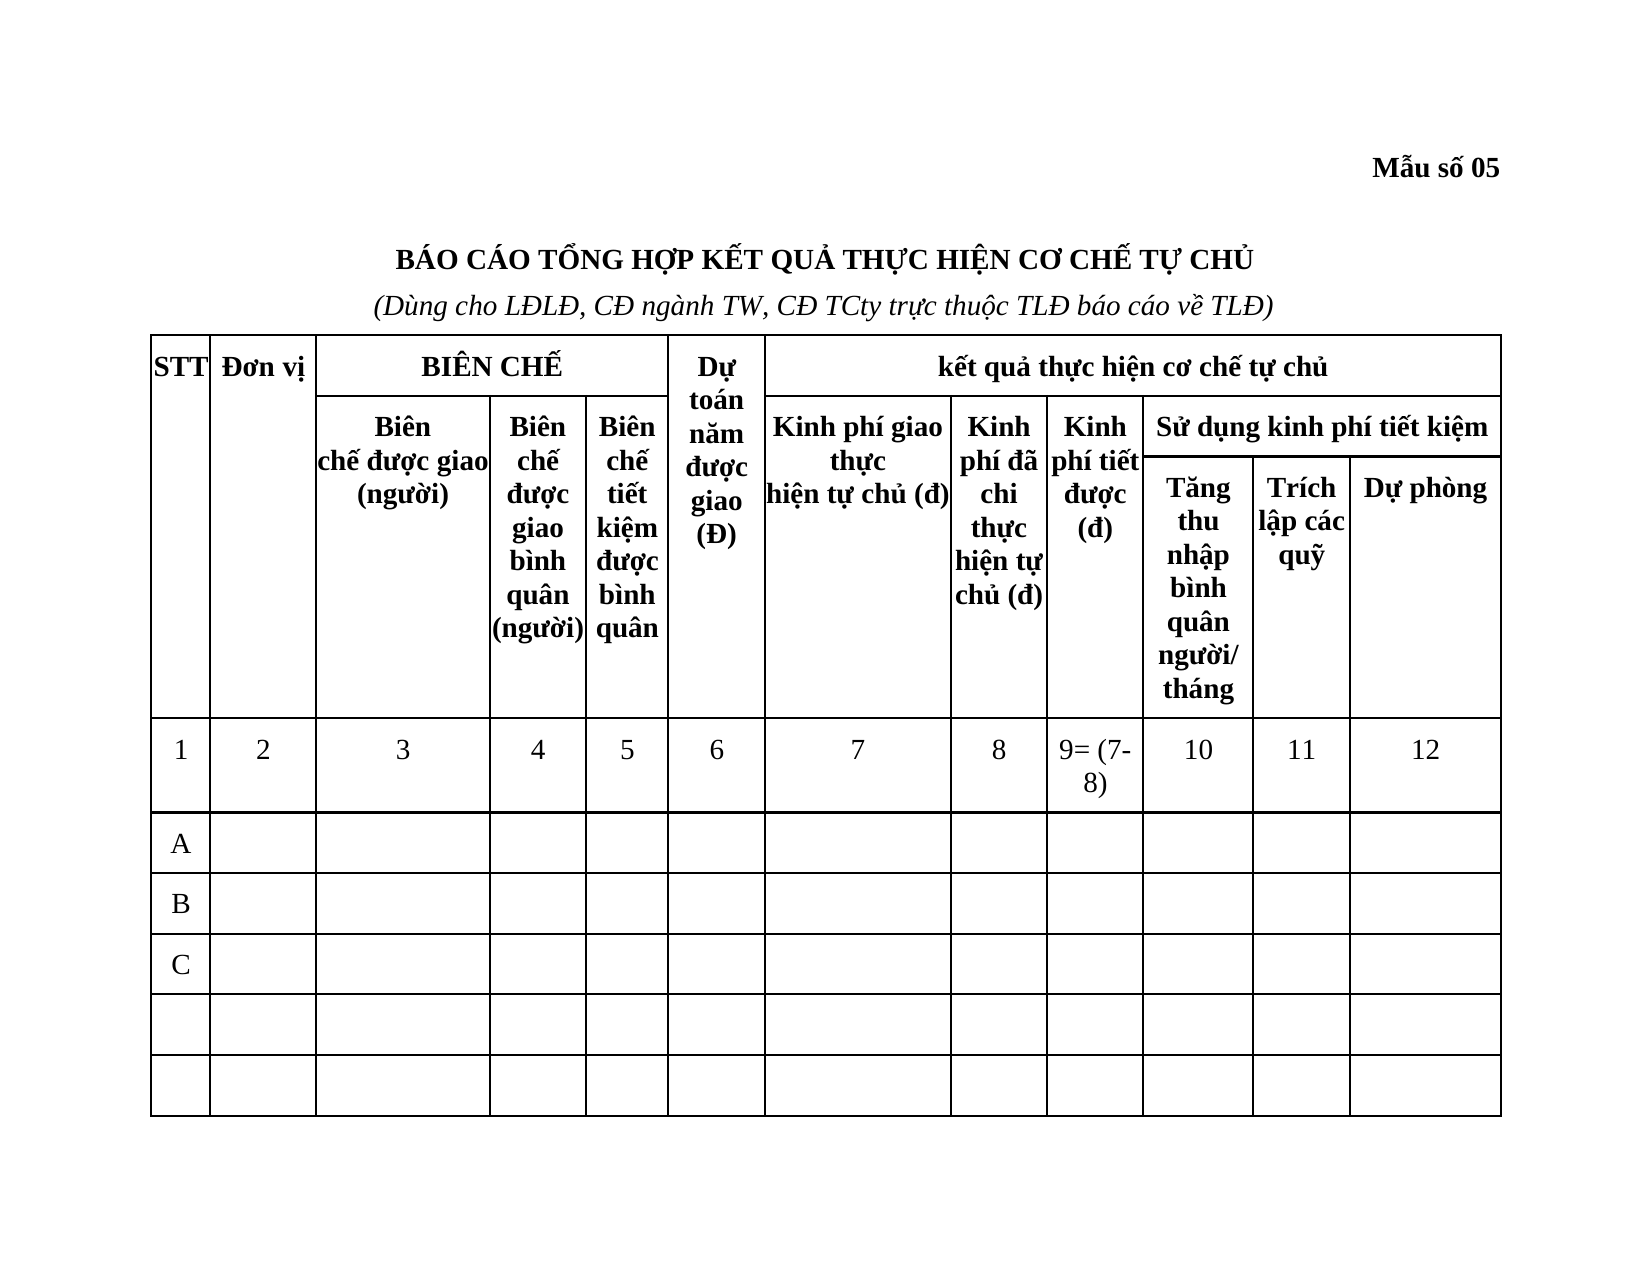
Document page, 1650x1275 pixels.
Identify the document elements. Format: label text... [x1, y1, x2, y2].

table_cell [152, 995, 209, 1054]
table_cell [587, 874, 667, 933]
table_cell 8 [952, 719, 1046, 811]
table_cell [211, 1056, 315, 1114]
table_cell 5 [587, 719, 667, 811]
table_cell [1254, 995, 1349, 1054]
table_header Dự toán năm được giao (Đ) [669, 336, 764, 717]
table_cell [211, 814, 315, 872]
table_cell [766, 935, 950, 993]
table_header Đơn vị [211, 336, 315, 717]
table_cell [1048, 995, 1142, 1054]
table_cell 11 [1254, 719, 1349, 811]
table_cell [491, 1056, 585, 1114]
table_cell [587, 935, 667, 993]
table_header Mẫu số 05 [150, 150, 1500, 183]
table_cell [1144, 935, 1252, 993]
table_cell Kinh phí đã chi thực hiện tự chủ (đ) [952, 397, 1046, 717]
table_cell [1351, 995, 1500, 1054]
table_cell 10 [1144, 719, 1252, 811]
table_cell Kinh phí tiết được (đ) [1048, 397, 1142, 717]
table_cell [211, 935, 315, 993]
table_cell [1048, 935, 1142, 993]
table_cell Tăng thu nhập bình quân người/ tháng [1144, 458, 1252, 717]
table_cell 3 [317, 719, 489, 811]
table_cell A [152, 814, 209, 872]
table_cell C [152, 935, 209, 993]
table_cell [1254, 874, 1349, 933]
table_cell [317, 814, 489, 872]
table_cell 1 [152, 719, 209, 811]
table_cell [952, 995, 1046, 1054]
table_cell [587, 814, 667, 872]
table_cell [152, 1056, 209, 1114]
table_cell [491, 995, 585, 1054]
table_cell [1351, 874, 1500, 933]
table_cell [766, 814, 950, 872]
table_cell [669, 935, 764, 993]
table_cell 4 [491, 719, 585, 811]
table_cell 6 [669, 719, 764, 811]
table_cell Biên chế được giao bình quân (người) [491, 397, 585, 717]
table_cell Sử dụng kinh phí tiết kiệm [1144, 397, 1500, 455]
table_cell [669, 814, 764, 872]
table_cell [1144, 814, 1252, 872]
table_header BIÊN CHẾ [317, 336, 667, 395]
table_cell [766, 874, 950, 933]
table_cell [1144, 874, 1252, 933]
table_cell [491, 814, 585, 872]
table_cell Trích lập các quỹ [1254, 458, 1349, 717]
table_cell 2 [211, 719, 315, 811]
table_cell [952, 874, 1046, 933]
table_cell [669, 1056, 764, 1114]
text (Dùng cho LĐLĐ, CĐ ngành TW, CĐ TCty trực thuộc TLĐ báo cáo về TLĐ) [150, 288, 1500, 322]
table_cell [1254, 814, 1349, 872]
table_cell Kinh phí giao thực hiện tự chủ (đ) [766, 397, 950, 717]
table_cell B [152, 874, 209, 933]
table_cell [952, 814, 1046, 872]
table_cell [1048, 874, 1142, 933]
table_cell [1351, 1056, 1500, 1114]
table_cell [766, 1056, 950, 1114]
table_cell [317, 935, 489, 993]
table_cell [211, 995, 315, 1054]
table_cell 12 [1351, 719, 1500, 811]
table_cell [1351, 935, 1500, 993]
table_cell [952, 1056, 1046, 1114]
table_cell 7 [766, 719, 950, 811]
table_cell [1048, 1056, 1142, 1114]
table_cell [1254, 1056, 1349, 1114]
table_cell 9= (7-8) [1048, 719, 1142, 811]
table_cell [1144, 1056, 1252, 1114]
table_cell [1048, 814, 1142, 872]
table_cell Biên chế tiết kiệm được bình quân [587, 397, 667, 717]
table_cell [587, 1056, 667, 1114]
table_cell [317, 874, 489, 933]
table_cell [211, 874, 315, 933]
table_cell [669, 995, 764, 1054]
table_cell [1254, 935, 1349, 993]
text BÁO CÁO TỔNG HỢP KẾT QUẢ THỰC HIỆN CƠ CHẾ TỰ CHỦ [150, 242, 1500, 276]
table_cell [766, 995, 950, 1054]
table_header kết quả thực hiện cơ chế tự chủ [766, 336, 1500, 395]
table_cell [587, 995, 667, 1054]
table_cell [491, 874, 585, 933]
table_cell Biên chế được giao (người) [317, 397, 489, 717]
table_cell Dự phòng [1351, 458, 1500, 717]
table_cell [1144, 995, 1252, 1054]
table_cell [317, 1056, 489, 1114]
table_header STT [152, 336, 209, 717]
table_cell [669, 874, 764, 933]
table_cell [1351, 814, 1500, 872]
table_cell [952, 935, 1046, 993]
table_cell [317, 995, 489, 1054]
table_cell [491, 935, 585, 993]
